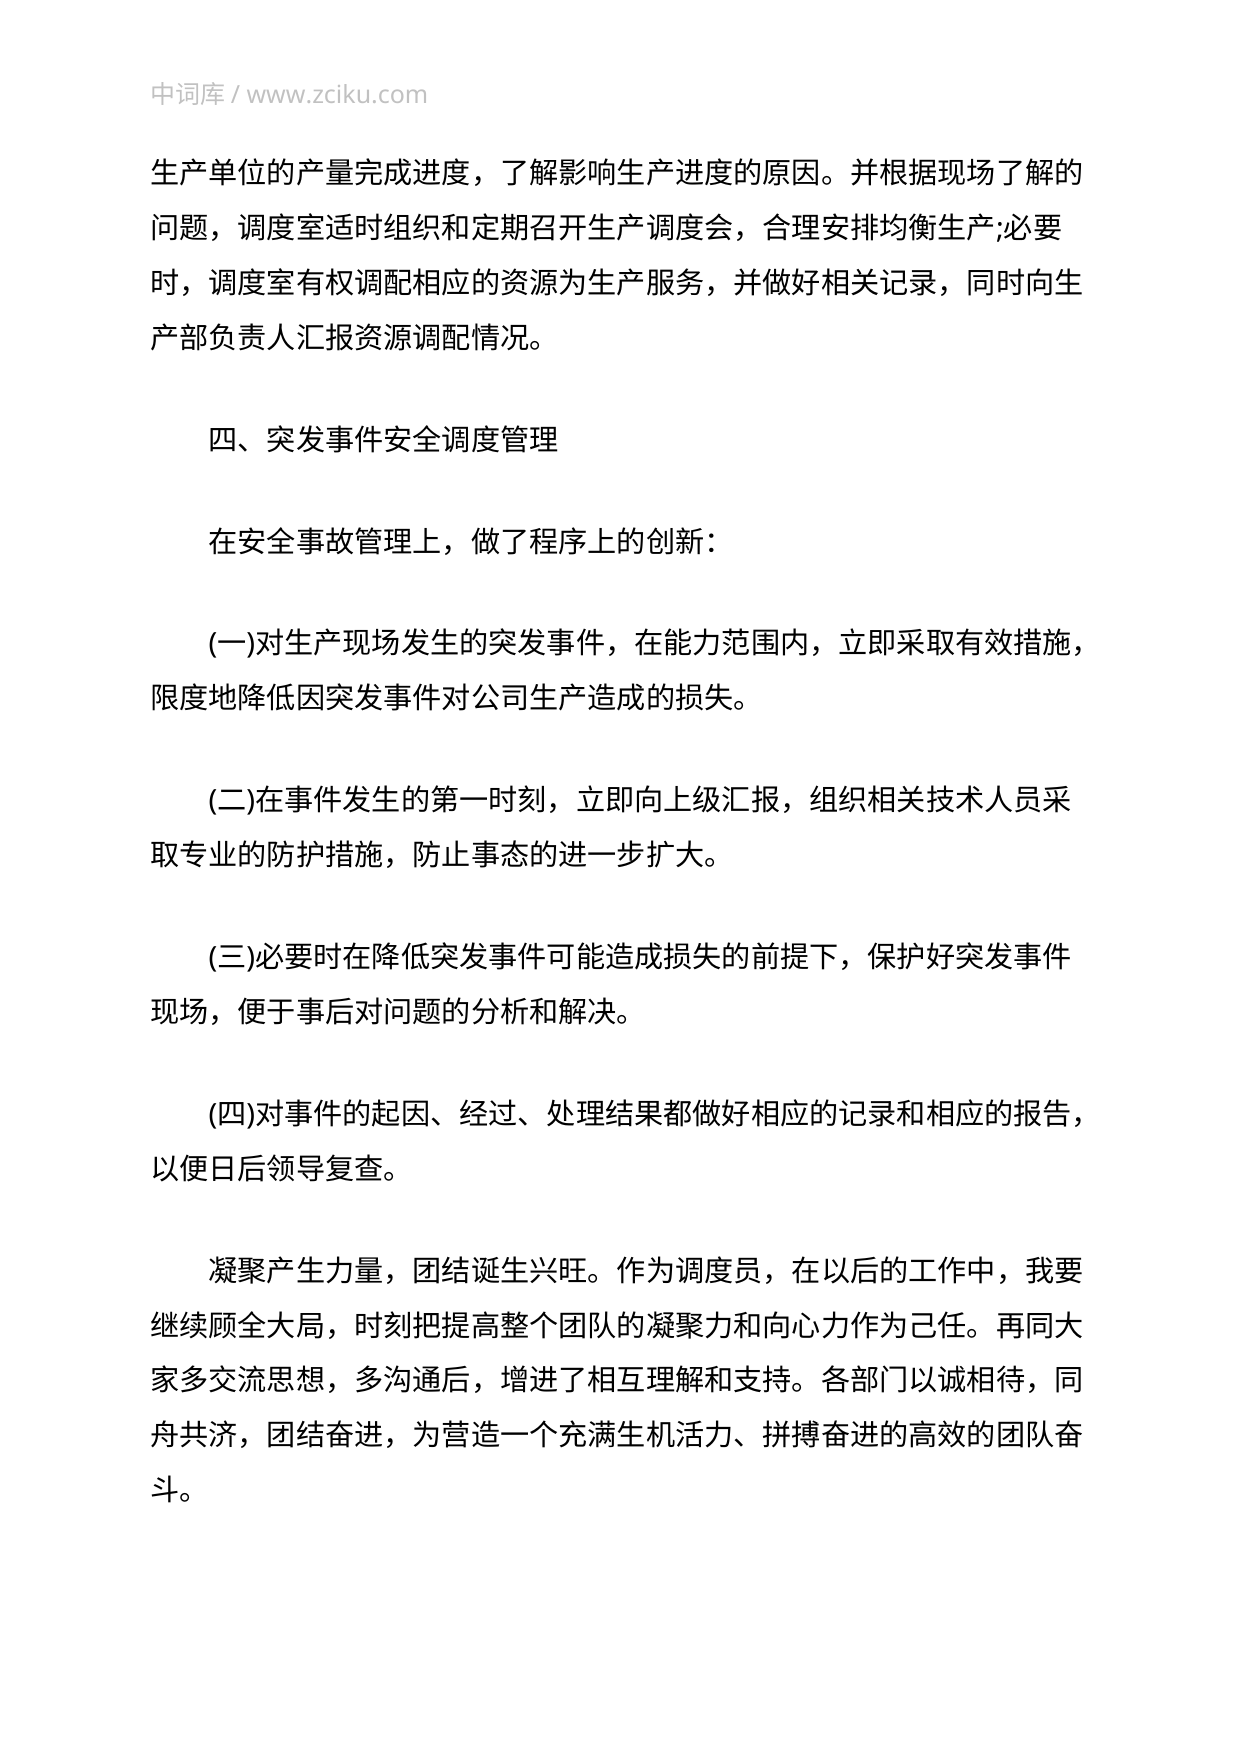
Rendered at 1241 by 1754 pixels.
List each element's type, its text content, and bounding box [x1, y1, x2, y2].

text 四、突发事件安全调度管理 [150, 417, 1090, 459]
text 凝聚产生力量，团结诞生兴旺。作为调度员，在以后的工作中，我要继续顾全大局，时刻把提高整个团队的凝聚力和向心力作为己任。再同大家多交流思想，多沟通后，增进了相互理解和支持。各部门以诚相待，同舟共济，团结奋进，为营造一个充满生机活力、拼搏奋进的高效的团队奋斗。 [150, 1247, 1090, 1509]
text 在安全事故管理上，做了程序上的创新： [150, 518, 1090, 561]
text (四)对事件的起因、经过、处理结果都做好相应的记录和相应的报告，以便日后领导复查。 [150, 1090, 1090, 1188]
text (一)对生产现场发生的突发事件，在能力范围内，立即采取有效措施，限度地降低因突发事件对公司生产造成的损失。 [150, 620, 1090, 717]
text (二)在事件发生的第一时刻，立即向上级汇报，组织相关技术人员采取专业的防护措施，防止事态的进一步扩大。 [150, 777, 1090, 874]
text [150, 150, 1090, 357]
text (三)必要时在降低突发事件可能造成损失的前提下，保护好突发事件现场，便于事后对问题的分析和解决。 [150, 934, 1090, 1031]
